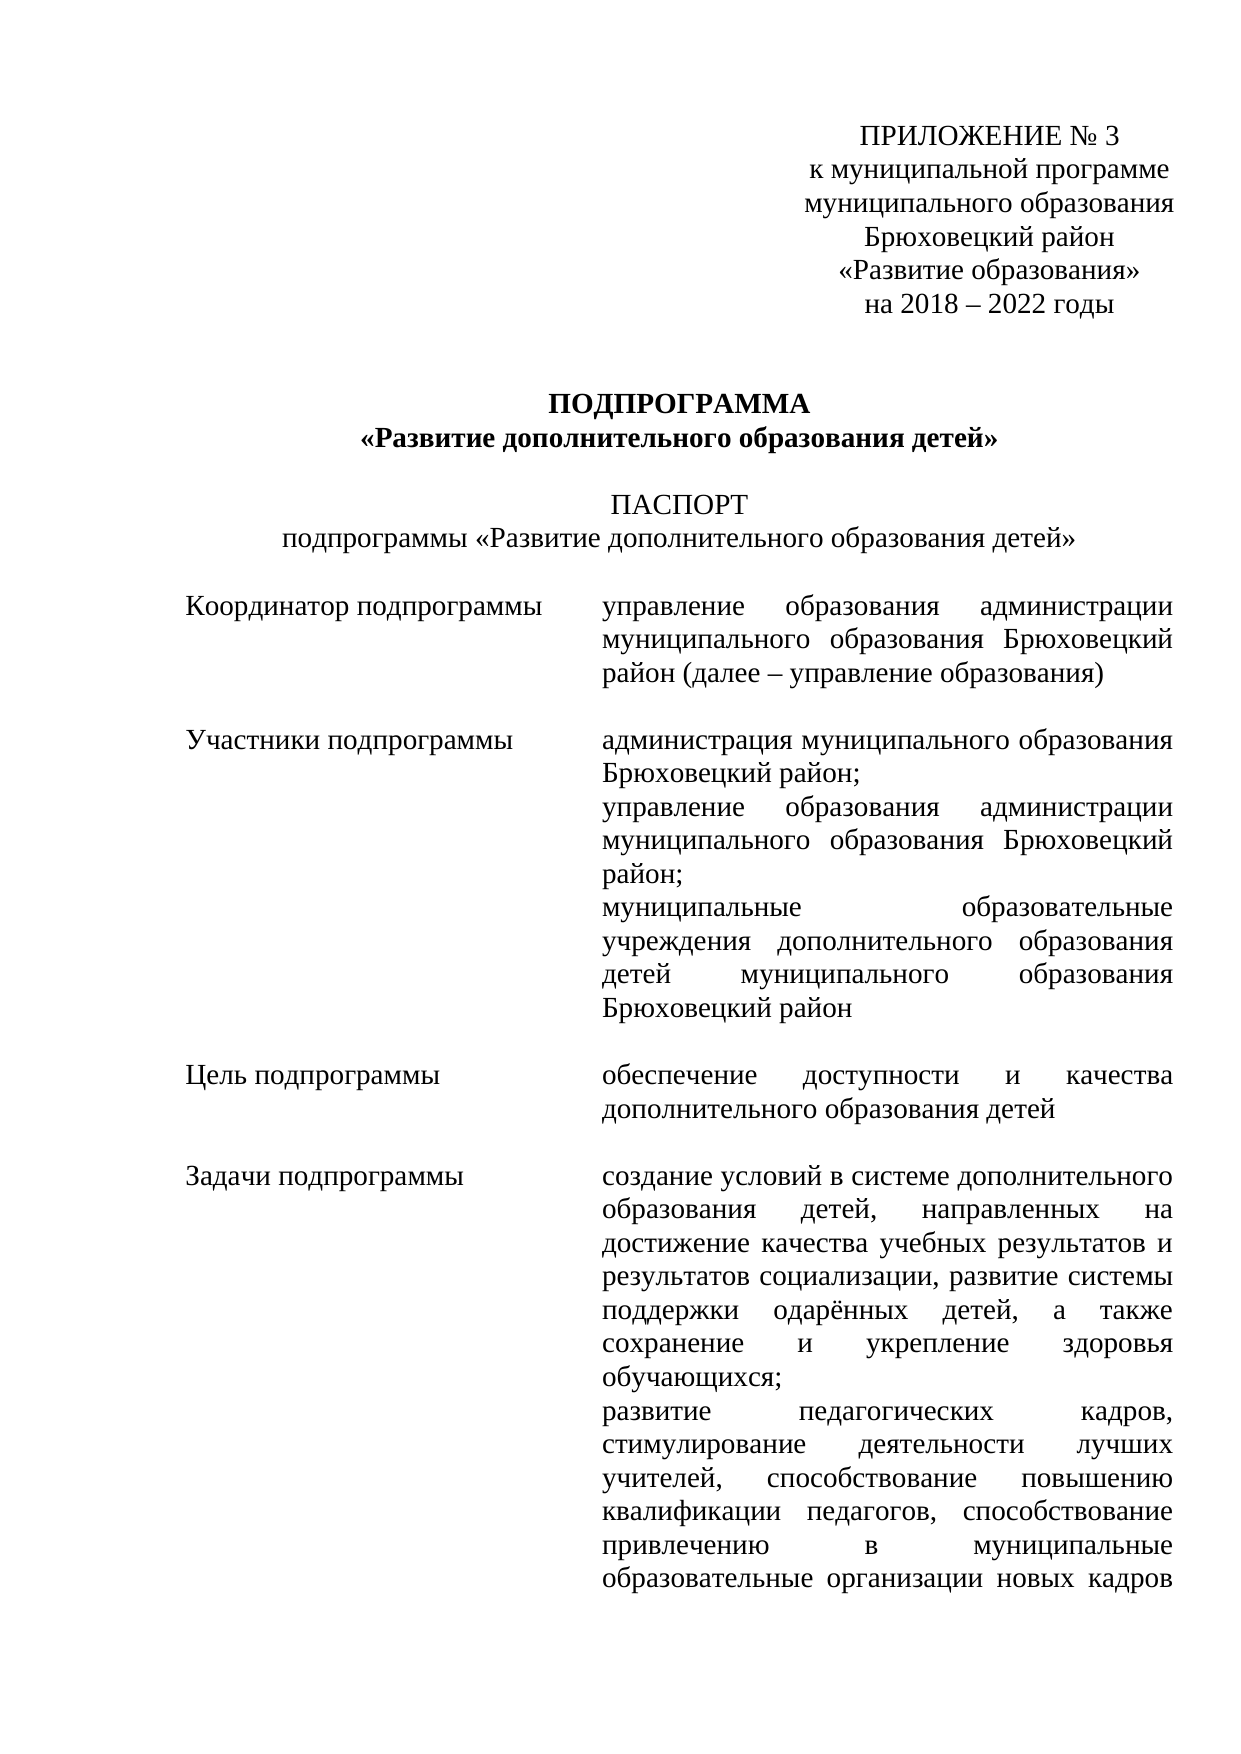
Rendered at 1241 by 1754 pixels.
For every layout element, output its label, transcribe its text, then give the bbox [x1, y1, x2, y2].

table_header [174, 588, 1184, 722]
text ПРИЛОЖЕНИЕ № 3 [797, 118, 1181, 152]
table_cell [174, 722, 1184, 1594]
text к муниципальной программе муниципального образования Брюховецкий район [797, 152, 1181, 252]
text ПОДПРОГРАММА [177, 386, 1181, 420]
text ПАСПОРТ подпрограммы «Развитие дополнительного образования детей» [177, 487, 1181, 554]
text «Развитие дополнительного образования детей» [177, 420, 1181, 453]
text на 2018 – 2022 годы [797, 286, 1181, 319]
text «Развитие образования» [797, 252, 1181, 286]
